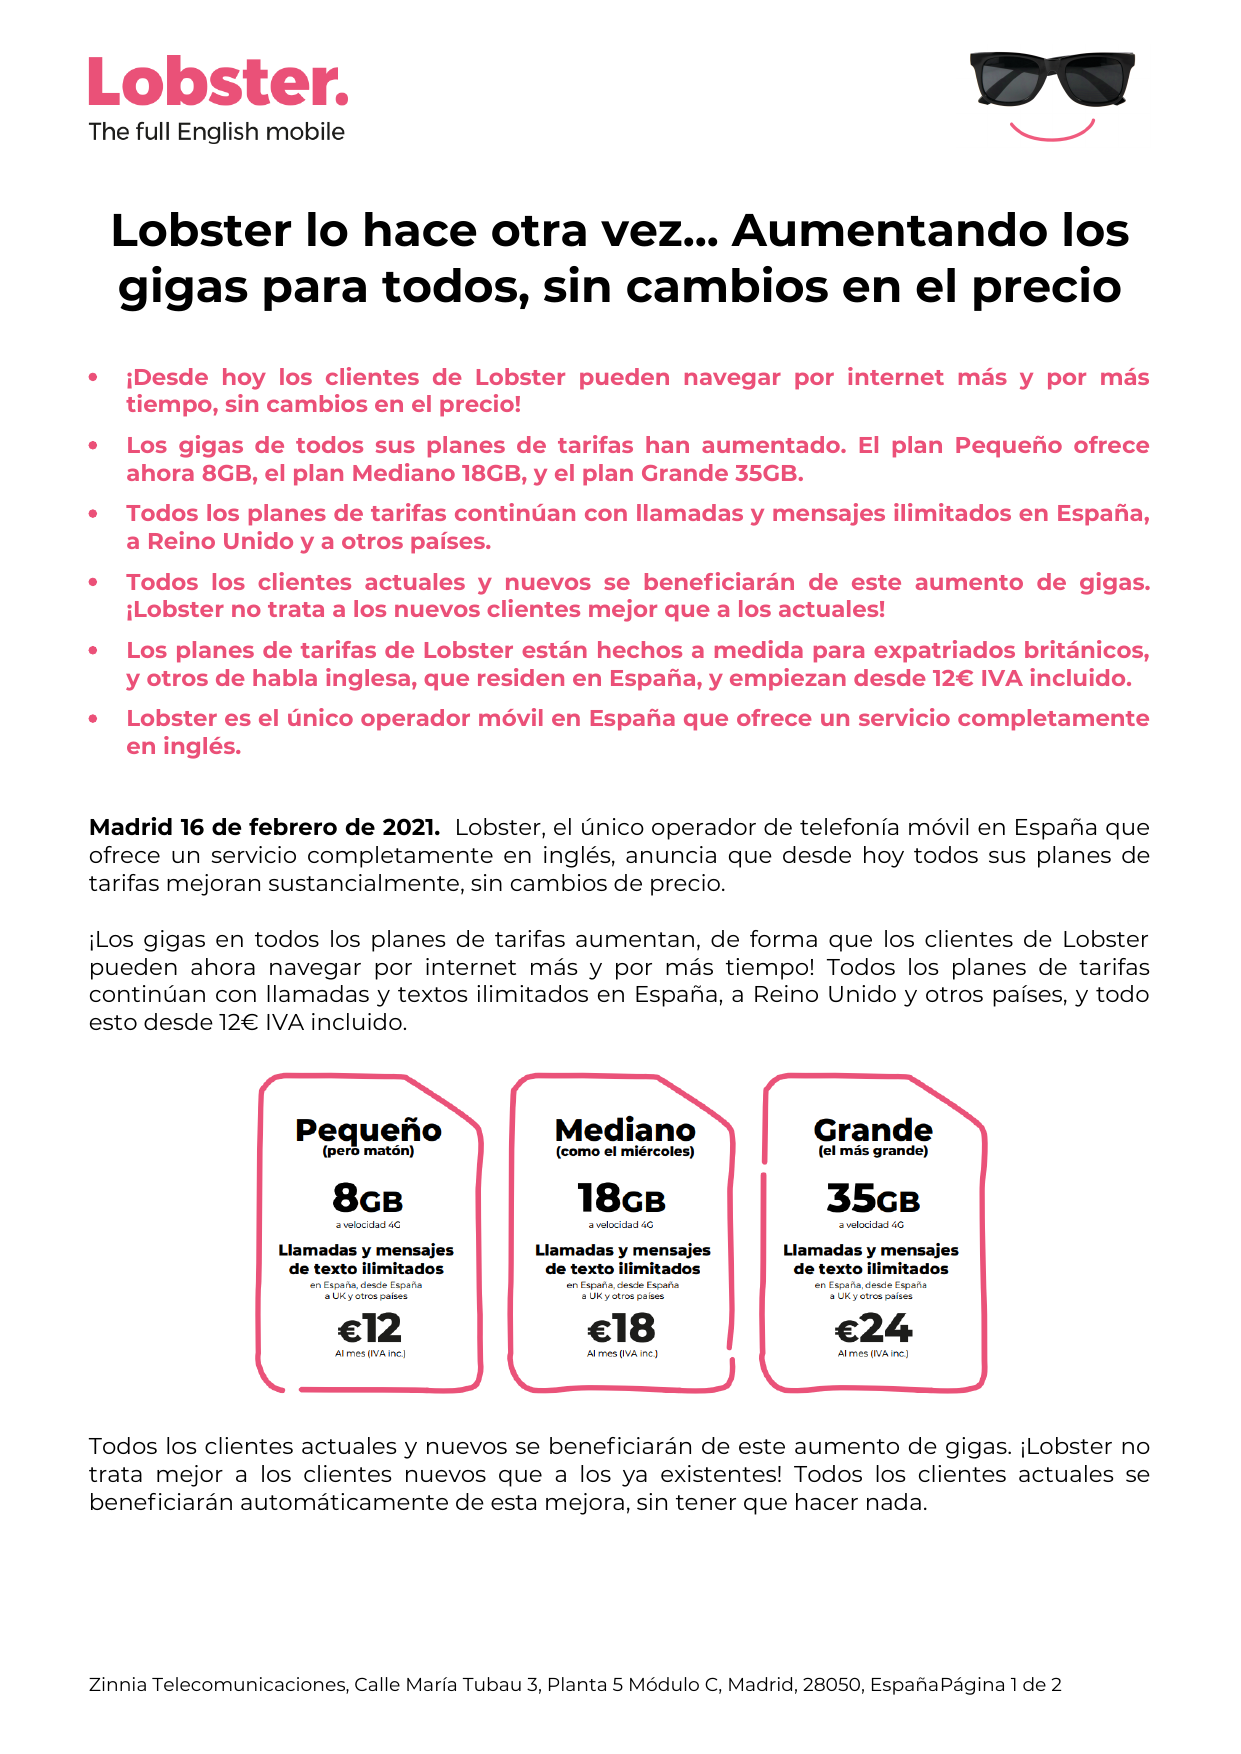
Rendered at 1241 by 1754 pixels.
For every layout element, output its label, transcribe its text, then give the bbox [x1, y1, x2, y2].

list Los planes de tarifas de Lobster están hechos a medida para expatriados británicos, y otros de habla inglesa, que residen en España, y empiezan desde 12€ IVA incluido. [89, 636, 1152, 692]
picture [955, 44, 1151, 148]
text Madrid 16 de febrero de 2021. Lobster, el único operador de telefonía móvil en España que ofrece un servicio completamente en inglés, anuncia que desde hoy todos sus planes de tarifas mejoran sustancialmente, sin cambios de precio. [89, 813, 1152, 897]
list Los gigas de todos sus planes de tarifas han aumentado. El plan Pequeño ofrece ahora 8GB, el plan Mediano 18GB, y el plan Grande 35GB. [89, 431, 1152, 487]
text Lobster lo hace otra vez... Aumentando los gigas para todos, sin cambios en el precio [89, 202, 1152, 314]
picture [245, 1064, 995, 1404]
picture [88, 55, 348, 144]
list Todos los clientes actuales y nuevos se beneficiarán de este aumento de gigas. ¡Lobster no trata a los nuevos clientes mejor que a los actuales! [89, 568, 1152, 623]
list ¡Desde hoy los clientes de Lobster pueden navegar por internet más y por más tiempo, sin cambios en el precio! [89, 363, 1152, 418]
list Todos los planes de tarifas continúan con llamadas y mensajes ilimitados en España, a Reino Unido y a otros países. [89, 499, 1152, 555]
list Lobster es el único operador móvil en España que ofrece un servicio completamente en inglés. [89, 704, 1152, 760]
text ¡Los gigas en todos los planes de tarifas aumentan, de forma que los clientes de Lobster pueden ahora navegar por internet más y por más tiempo! Todos los planes de tarifas continúan con llamadas y textos ilimitados en España, a Reino Unido y otros países, y todo esto desde 12€ IVA incluido. [89, 925, 1152, 1036]
text Todos los clientes actuales y nuevos se beneficiarán de este aumento de gigas. ¡Lobster no trata mejor a los clientes nuevos que a los ya existentes! Todos los clientes actuales se beneficiarán automáticamente de esta mejora, sin tener que hacer nada. [89, 1432, 1152, 1516]
